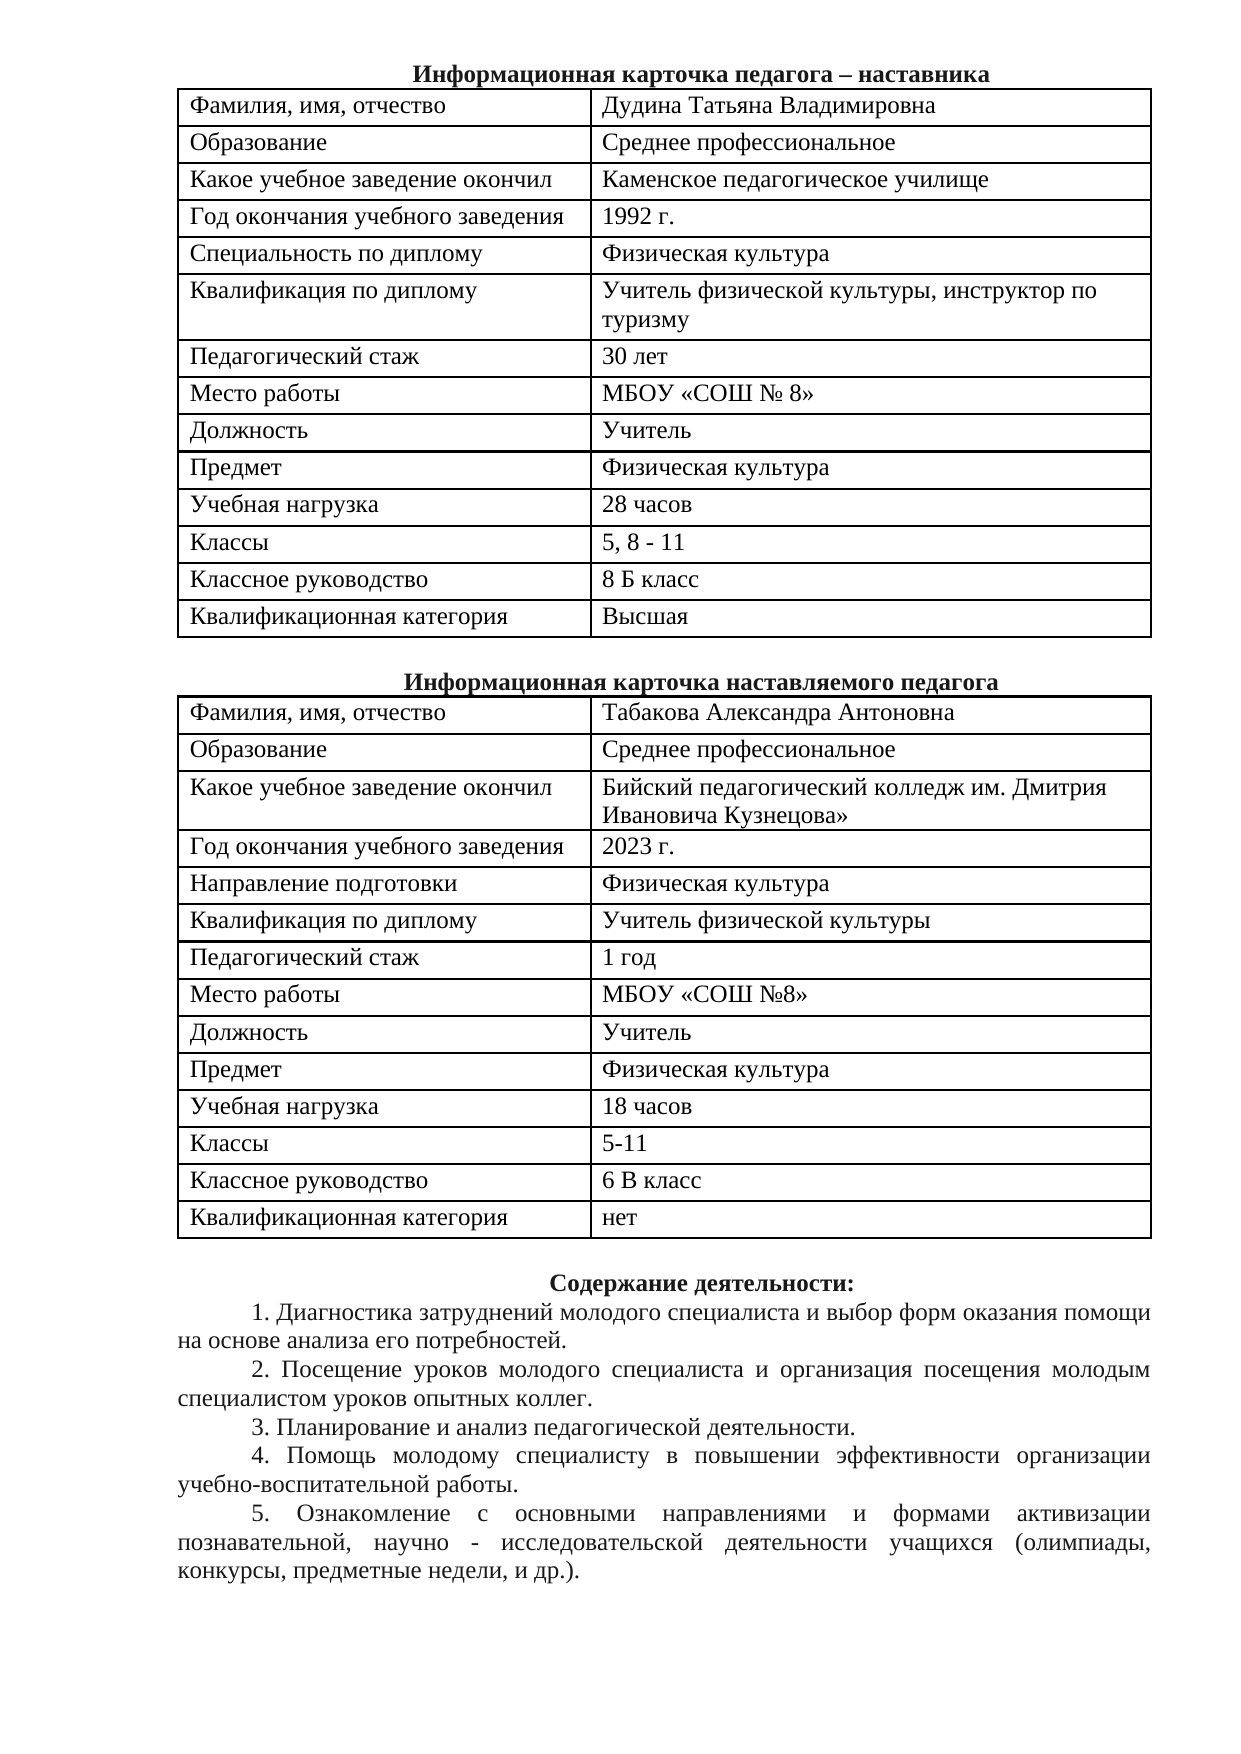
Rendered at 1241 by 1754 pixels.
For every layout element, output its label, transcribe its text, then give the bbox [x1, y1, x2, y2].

table_cell Учебная нагрузка [179, 490, 590, 524]
table_cell нет [592, 1202, 1150, 1237]
table_cell Учитель [592, 415, 1150, 450]
table_cell Среднее профессиональное [592, 735, 1150, 769]
table_cell Направление подготовки [179, 868, 590, 903]
table_cell Какое учебное заведение окончил [179, 772, 590, 829]
table_cell Высшая [592, 601, 1150, 636]
table_cell 18 часов [592, 1091, 1150, 1126]
table_cell Какое учебное заведение окончил [179, 164, 590, 199]
table_cell Год окончания учебного заведения [179, 201, 590, 236]
text 2. Посещение уроков молодого специалиста и организация посещения молодым специалистом уроков опытных коллег. [177, 1354, 1152, 1412]
table_cell Квалификация по диплому [179, 275, 590, 339]
table_cell Физическая культура [592, 868, 1150, 903]
table_cell 30 лет [592, 341, 1150, 376]
table_header Дудина Татьяна Владимировна [592, 90, 1150, 125]
table_cell Образование [179, 735, 590, 769]
table_cell Бийский педагогический колледж им. Дмитрия Ивановича Кузнецова» [592, 772, 1150, 829]
table_cell Должность [179, 1017, 590, 1052]
table_cell Год окончания учебного заведения [179, 831, 590, 866]
table_cell Каменское педагогическое училище [592, 164, 1150, 199]
text Содержание деятельности: [252, 1268, 1152, 1297]
table_cell Педагогический стаж [179, 341, 590, 376]
table_header Фамилия, имя, отчество [179, 698, 590, 732]
table_cell Учитель физической культуры, инструктор по туризму [592, 275, 1150, 339]
table_cell Физическая культура [592, 238, 1150, 273]
table_cell 1992 г. [592, 201, 1150, 236]
table_cell МБОУ «СОШ №8» [592, 980, 1150, 1014]
table_cell Учитель физической культуры [592, 905, 1150, 940]
table_cell 2023 г. [592, 831, 1150, 866]
table_cell Место работы [179, 980, 590, 1014]
text 3. Планирование и анализ педагогической деятельности. [177, 1412, 1152, 1440]
table_cell Классное руководство [179, 564, 590, 599]
table_cell Предмет [179, 1054, 590, 1089]
table_cell 8 Б класс [592, 564, 1150, 599]
table_cell Квалификационная категория [179, 601, 590, 636]
text Информационная карточка наставляемого педагога [177, 667, 1152, 695]
table_cell 5, 8 - 11 [592, 527, 1150, 562]
table_cell Специальность по диплому [179, 238, 590, 273]
table_cell Должность [179, 415, 590, 450]
table_cell Квалификация по диплому [179, 905, 590, 940]
table_cell Образование [179, 127, 590, 162]
table_cell 6 В класс [592, 1165, 1150, 1200]
table_cell Предмет [179, 453, 590, 487]
text Информационная карточка педагога – наставника [177, 59, 1152, 88]
text 4. Помощь молодому специалисту в повышении эффективности организации учебно-воспитательной работы. [177, 1440, 1152, 1498]
table_header Фамилия, имя, отчество [179, 90, 590, 125]
table_cell 1 год [592, 943, 1150, 977]
table_cell Физическая культура [592, 453, 1150, 487]
table_cell Учитель [592, 1017, 1150, 1052]
text 1. Диагностика затруднений молодого специалиста и выбор форм оказания помощи на основе анализа его потребностей. [177, 1297, 1152, 1354]
table_cell Классы [179, 527, 590, 562]
table_cell Квалификационная категория [179, 1202, 590, 1237]
table_cell Физическая культура [592, 1054, 1150, 1089]
table_cell Место работы [179, 378, 590, 413]
table_cell Классное руководство [179, 1165, 590, 1200]
table_header Табакова Александра Антоновна [592, 698, 1150, 732]
text 5. Ознакомление с основными направлениями и формами активизации познавательной, научно - исследовательской деятельности учащихся (олимпиады, конкурсы, предметные недели, и др.). [177, 1498, 1152, 1584]
table_cell МБОУ «СОШ № 8» [592, 378, 1150, 413]
table_cell 28 часов [592, 490, 1150, 524]
table_cell Среднее профессиональное [592, 127, 1150, 162]
table_cell Классы [179, 1128, 590, 1163]
table_cell Педагогический стаж [179, 943, 590, 977]
table_cell 5-11 [592, 1128, 1150, 1163]
table_cell Учебная нагрузка [179, 1091, 590, 1126]
